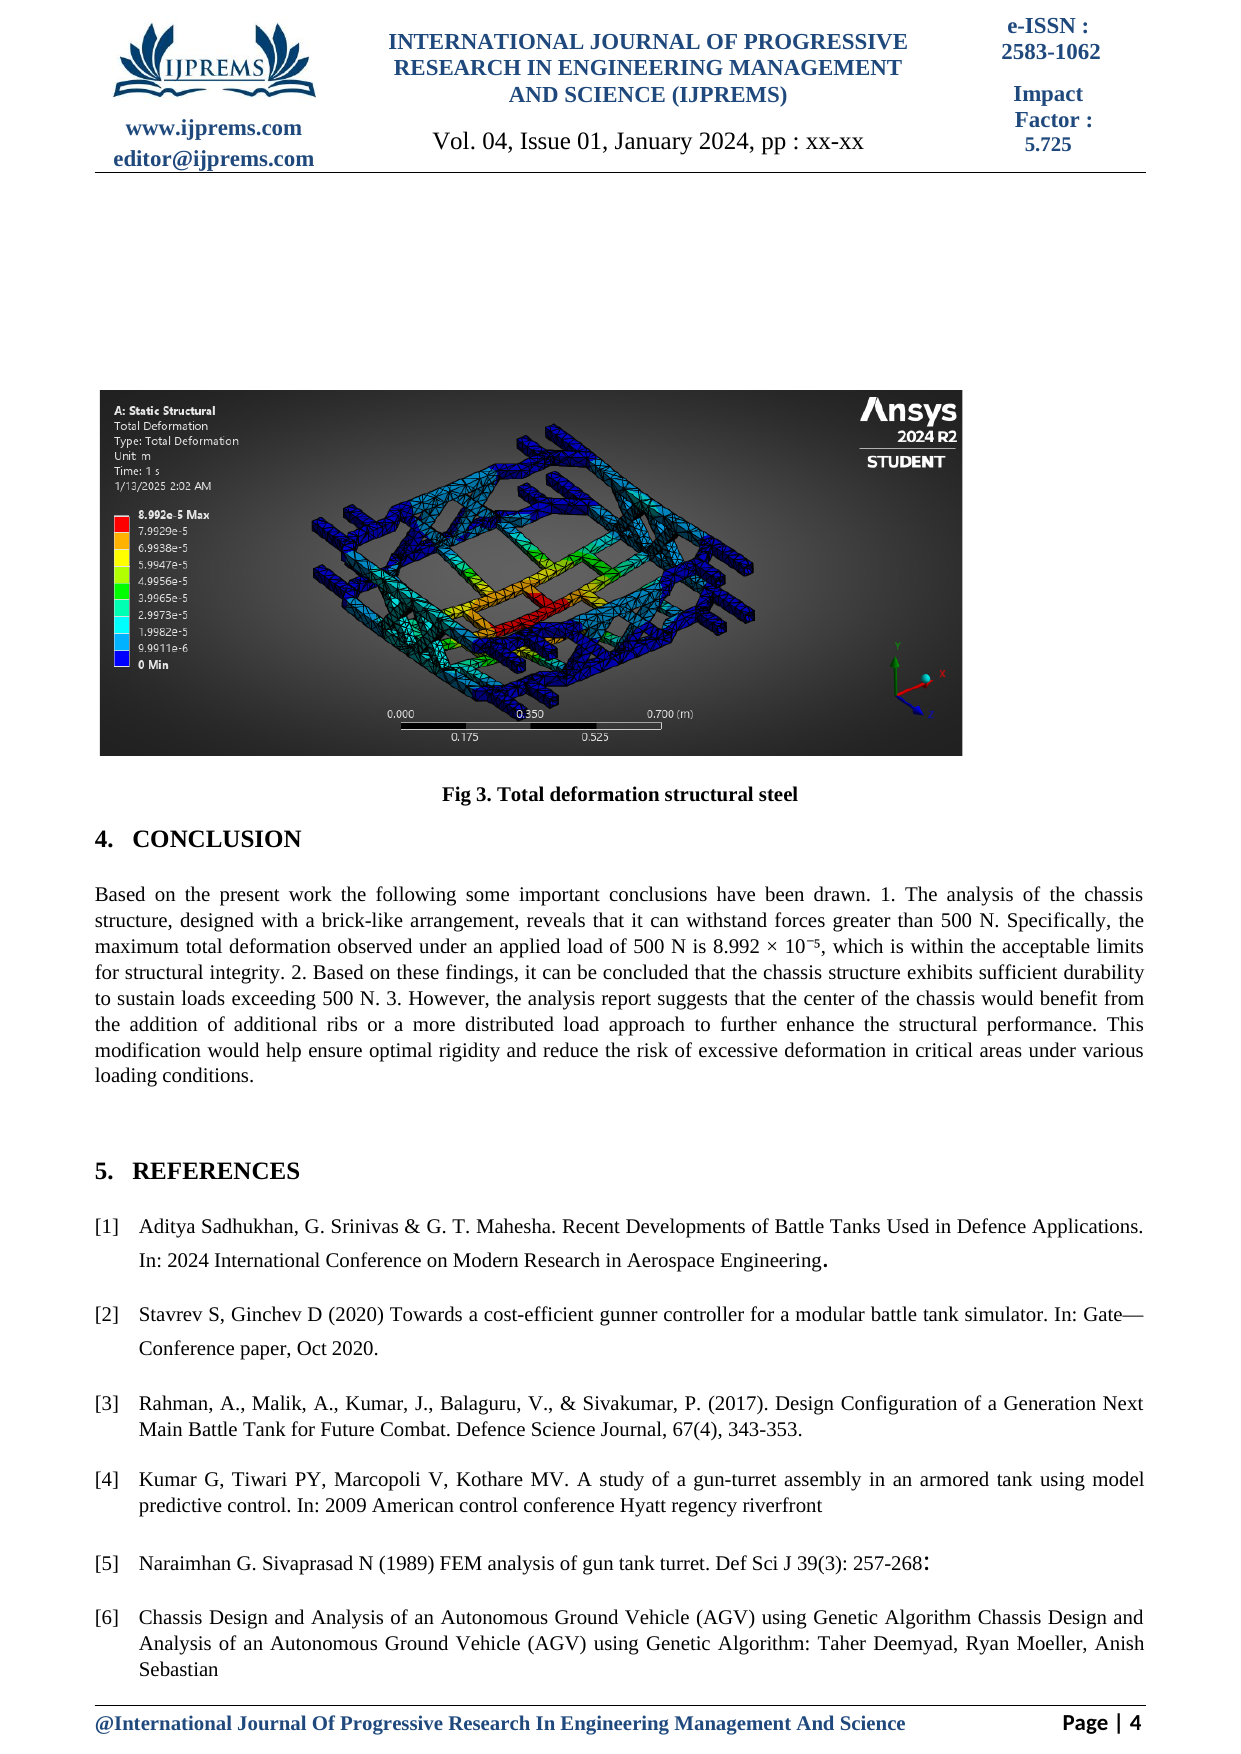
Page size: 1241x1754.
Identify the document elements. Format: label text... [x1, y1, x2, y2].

picture [99, 390, 963, 756]
list Stavrev S, Ginchev D (2020) Towards a cost-efficient gunner controller for a modular battle tank simulator. In: Gate—Conference paper, Oct 2020. [94, 1302, 1146, 1363]
list Rahman, A., Malik, A., Kumar, J., Balaguru, V., & Sivakumar, P. (2017). Design Configuration of a Generation Next Main Battle Tank for Future Combat. Defence Science Journal, 67(4), 343-353. [94, 1391, 1146, 1441]
list Kumar G, Tiwari PY, Marcopoli V, Kothare MV. A study of a gun-turret assembly in an armored tank using model predictive control. In: 2009 American control conference Hyatt regency riverfront [94, 1467, 1146, 1517]
list Fig 3. Total deformation structural steel [94, 782, 1146, 806]
list CONCLUSION [94, 824, 1146, 853]
list REFERENCES [94, 1156, 1146, 1185]
list Chassis Design and Analysis of an Autonomous Ground Vehicle (AGV) using Genetic Algorithm Chassis Design and Analysis of an Autonomous Ground Vehicle (AGV) using Genetic Algorithm: Taher Deemyad, Ryan Moeller, Anish Sebastian [94, 1605, 1146, 1681]
list Aditya Sadhukhan, G. Srinivas & G. T. Mahesha. Recent Developments of Battle Tanks Used in Defence Applications. In: 2024 International Conference on Modern Research in Aerospace Engineering. [94, 1214, 1146, 1275]
list Naraimhan G. Sivaprasad N (1989) FEM analysis of gun tank turret. Def Sci J 39(3): 257-268: [94, 1544, 1146, 1578]
subtitle Based on the present work the following some important conclusions have been drawn. 1. The analysis of the chassis structure, designed with a brick-like arrangement, reveals that it can withstand forces greater than 500 N. Specifically, the maximum total deformation observed under an applied load of 500 N is 8.992 × 10⁻⁵, which is within the acceptable limits for structural integrity. 2. Based on these findings, it can be concluded that the chassis structure exhibits sufficient durability to sustain loads exceeding 500 N. 3. However, the analysis report suggests that the center of the chassis would benefit from the addition of additional ribs or a more distributed load approach to further enhance the structural performance. This modification would help ensure optimal rigidity and reduce the risk of excessive deformation in critical areas under various loading conditions. [94, 882, 1146, 1087]
picture [111, 16, 317, 106]
